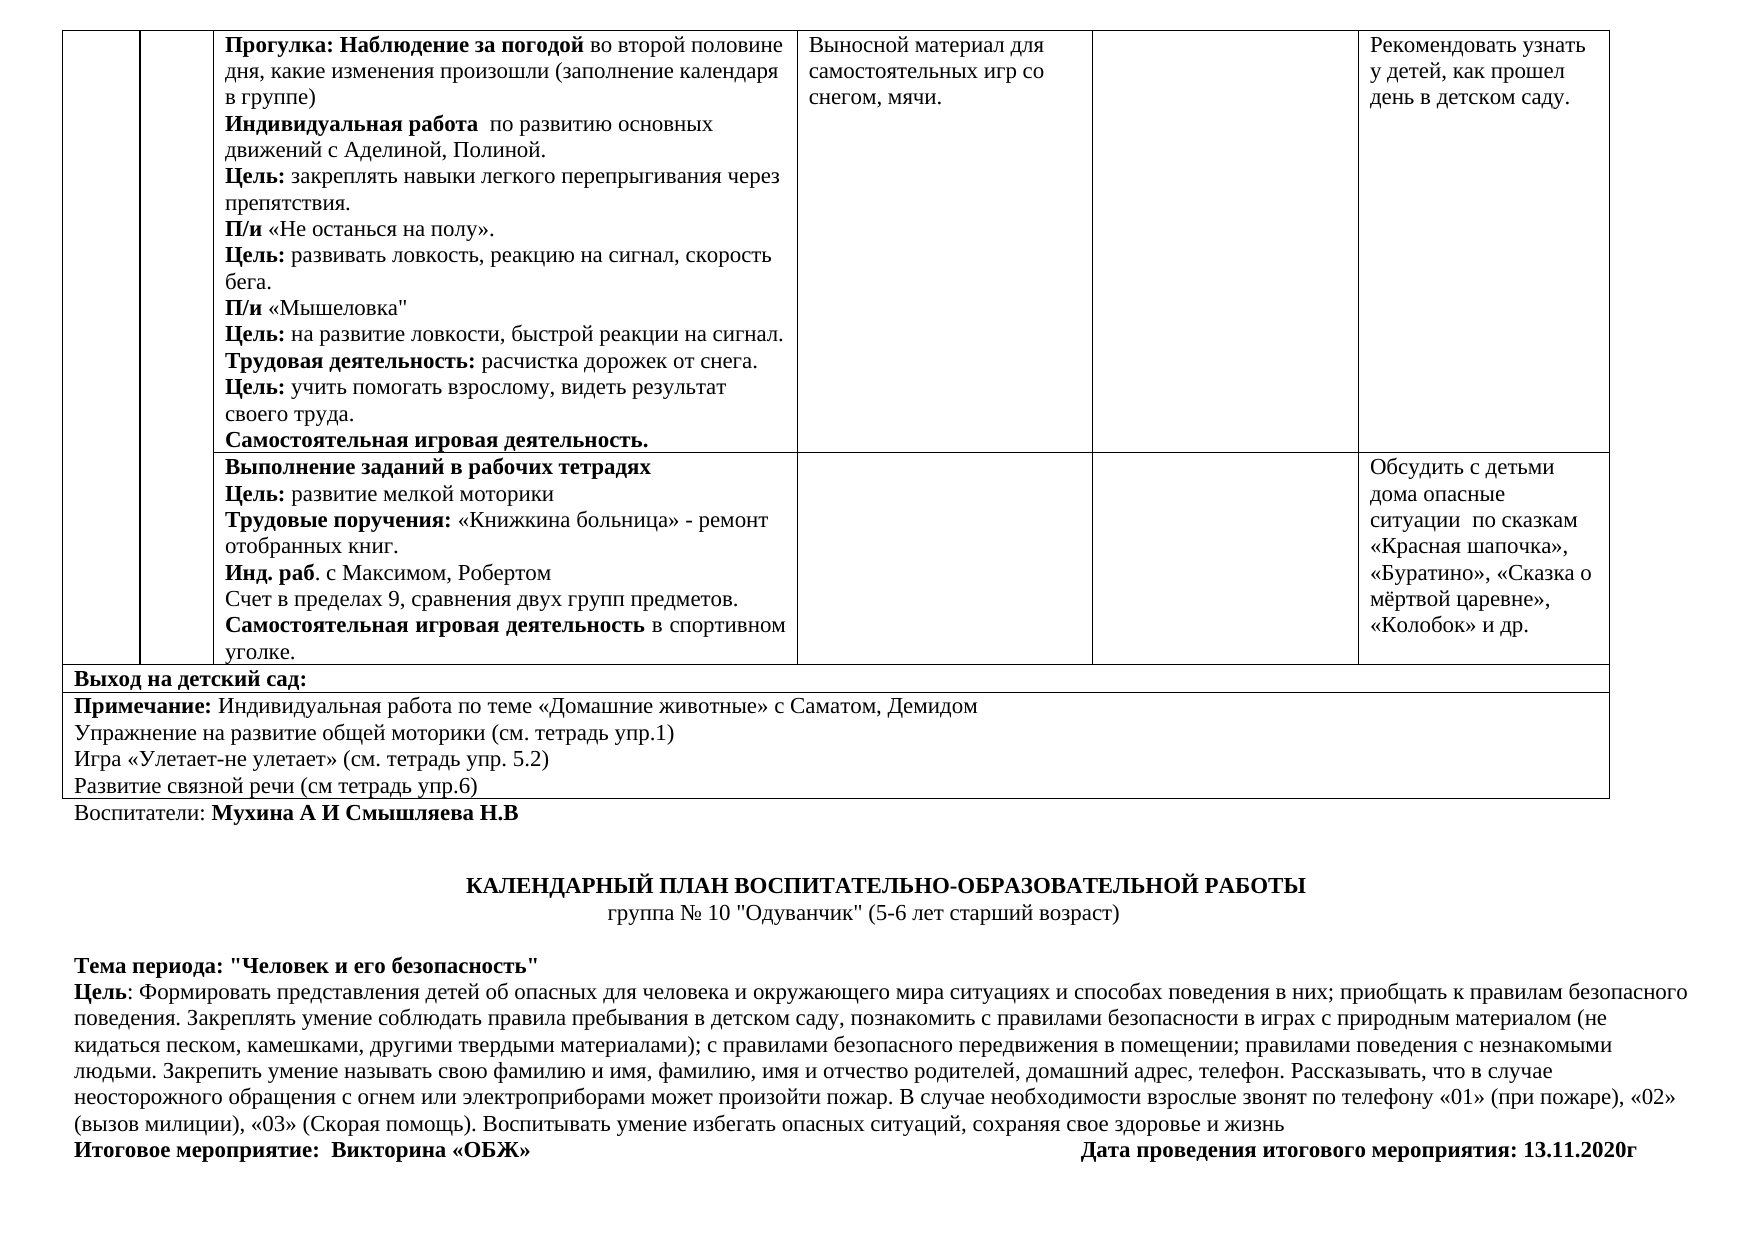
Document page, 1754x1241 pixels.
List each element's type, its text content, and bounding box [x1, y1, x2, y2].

text КАЛЕНДАРНЫЙ ПЛАН ВОСПИТАТЕЛЬНО-ОБРАЗОВАТЕЛЬНОЙ РАБОТЫ [74, 873, 1698, 899]
table_cell Прогулка: Наблюдение за погодой во второй половине дня, какие изменения произошли (заполнение календаря в группе) Индивидуальная работа по развитию основных движений с Аделиной, Полиной. Цель: закреплять навыки легкого перепрыгивания через препятствия. П/и «Не останься на полу». Цель: развивать ловкость, реакцию на сигнал, скорость бега. П/и «Мышеловка" Цель: на развитие ловкости, быстрой реакции на сигнал. Трудовая деятельность: расчистка дорожек от снега. Цель: учить помогать взрослому, видеть результат своего труда. Самостоятельная игровая деятельность. [214, 31, 797, 452]
table_cell Рекомендовать узнать у детей, как прошел день в детском саду. [1359, 31, 1609, 452]
text Цель: Формировать представления детей об опасных для человека и окружающего мира ситуациях и способах поведения в них; приобщать к правилам безопасного поведения. Закреплять умение соблюдать правила пребывания в детском саду, познакомить с правилами безопасности в играх с природным материалом (не кидаться песком, камешками, другими твердыми материалами); с правилами безопасного передвижения в помещении; правилами поведения с незнакомыми людьми. Закрепить умение называть свою фамилию и имя, фамилию, имя и отчество родителей, домашний адрес, телефон. Рассказывать, что в случае неосторожного обращения с огнем или электроприборами может произойти пожар. В случае необходимости взрослые звонят по телефону «01» (при пожаре), «02» (вызов милиции), «03» (Скорая помощь). Воспитывать умение избегать опасных ситуаций, сохраняя свое здоровье и жизнь [74, 978, 1698, 1136]
table_cell Примечание: Индивидуальная работа по теме «Домашние животные» с Саматом, Демидом Упражнение на развитие общей моторики (см. тетрадь упр.1) Игра «Улетает-не улетает» (см. тетрадь упр. 5.2) Развитие связной речи (см тетрадь упр.6) [63, 693, 1609, 798]
table_cell [1093, 453, 1358, 664]
text Тема периода: "Человек и его безопасность" [74, 952, 1698, 978]
table_cell Выполнение заданий в рабочих тетрадях Цель: развитие мелкой моторики Трудовые поручения: «Книжкина больница» - ремонт отобранных книг. Инд. раб. с Максимом, Робертом Счет в пределах 9, сравнения двух групп предметов. Самостоятельная игровая деятельность в спортивном уголке. [214, 453, 797, 664]
text Итоговое мероприятие: Викторина «ОБЖ» Дата проведения итогового мероприятия: 13.11.2020г [74, 1136, 1698, 1162]
text группа № 10 "Одуванчик" (5-6 лет старший возраст) [29, 899, 1698, 925]
table_cell Обсудить с детьми дома опасные ситуации по сказкам «Красная шапочка», «Буратино», «Сказка о мёртвой царевне», «Колобок» и др. [1359, 453, 1609, 664]
table_cell [1093, 31, 1358, 452]
table_cell Выносной материал для самостоятельных игр со снегом, мячи. [798, 31, 1092, 452]
table_cell Выход на детский сад: [63, 665, 1609, 692]
text Воспитатели: Мухина А И Смышляева Н.В [74, 799, 1698, 825]
table_cell [798, 453, 1092, 664]
